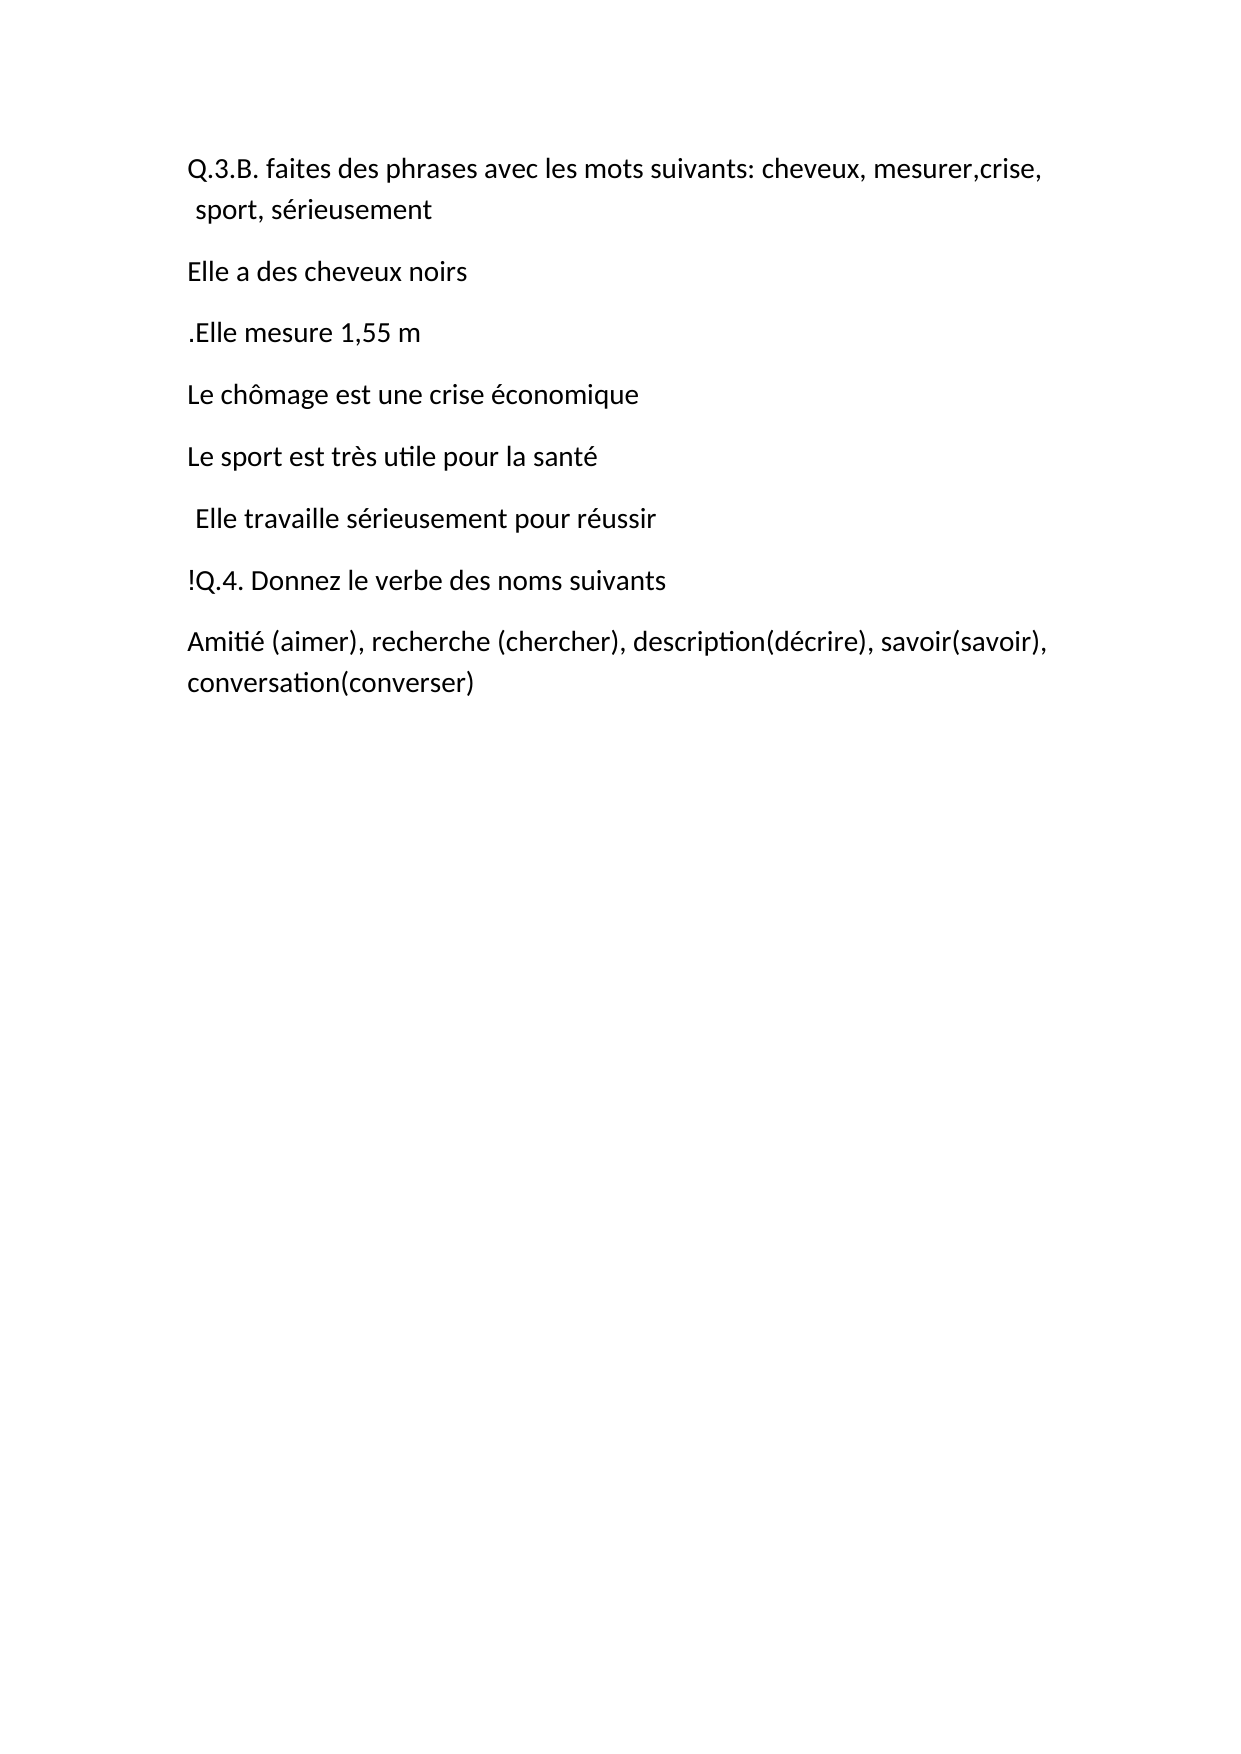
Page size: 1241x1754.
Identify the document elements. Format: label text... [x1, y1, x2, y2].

text Le sport est très utile pour la santé [187, 438, 1053, 474]
text Q.4. Donnez le verbe des noms suivants! [187, 562, 1053, 597]
text Elle mesure 1,55 m. [187, 314, 1053, 350]
text Le chômage est une crise économique [187, 376, 1053, 412]
text Q.3.B. faites des phrases avec les mots suivants: cheveux, mesurer,crise, sport, sérieusement [187, 150, 1053, 227]
text Elle travaille sérieusement pour réussir [187, 500, 1053, 535]
text Amitié (aimer), recherche (chercher), description(décrire), savoir(savoir), conversation(converser) [187, 623, 1053, 700]
text Elle a des cheveux noirs [187, 253, 1053, 288]
